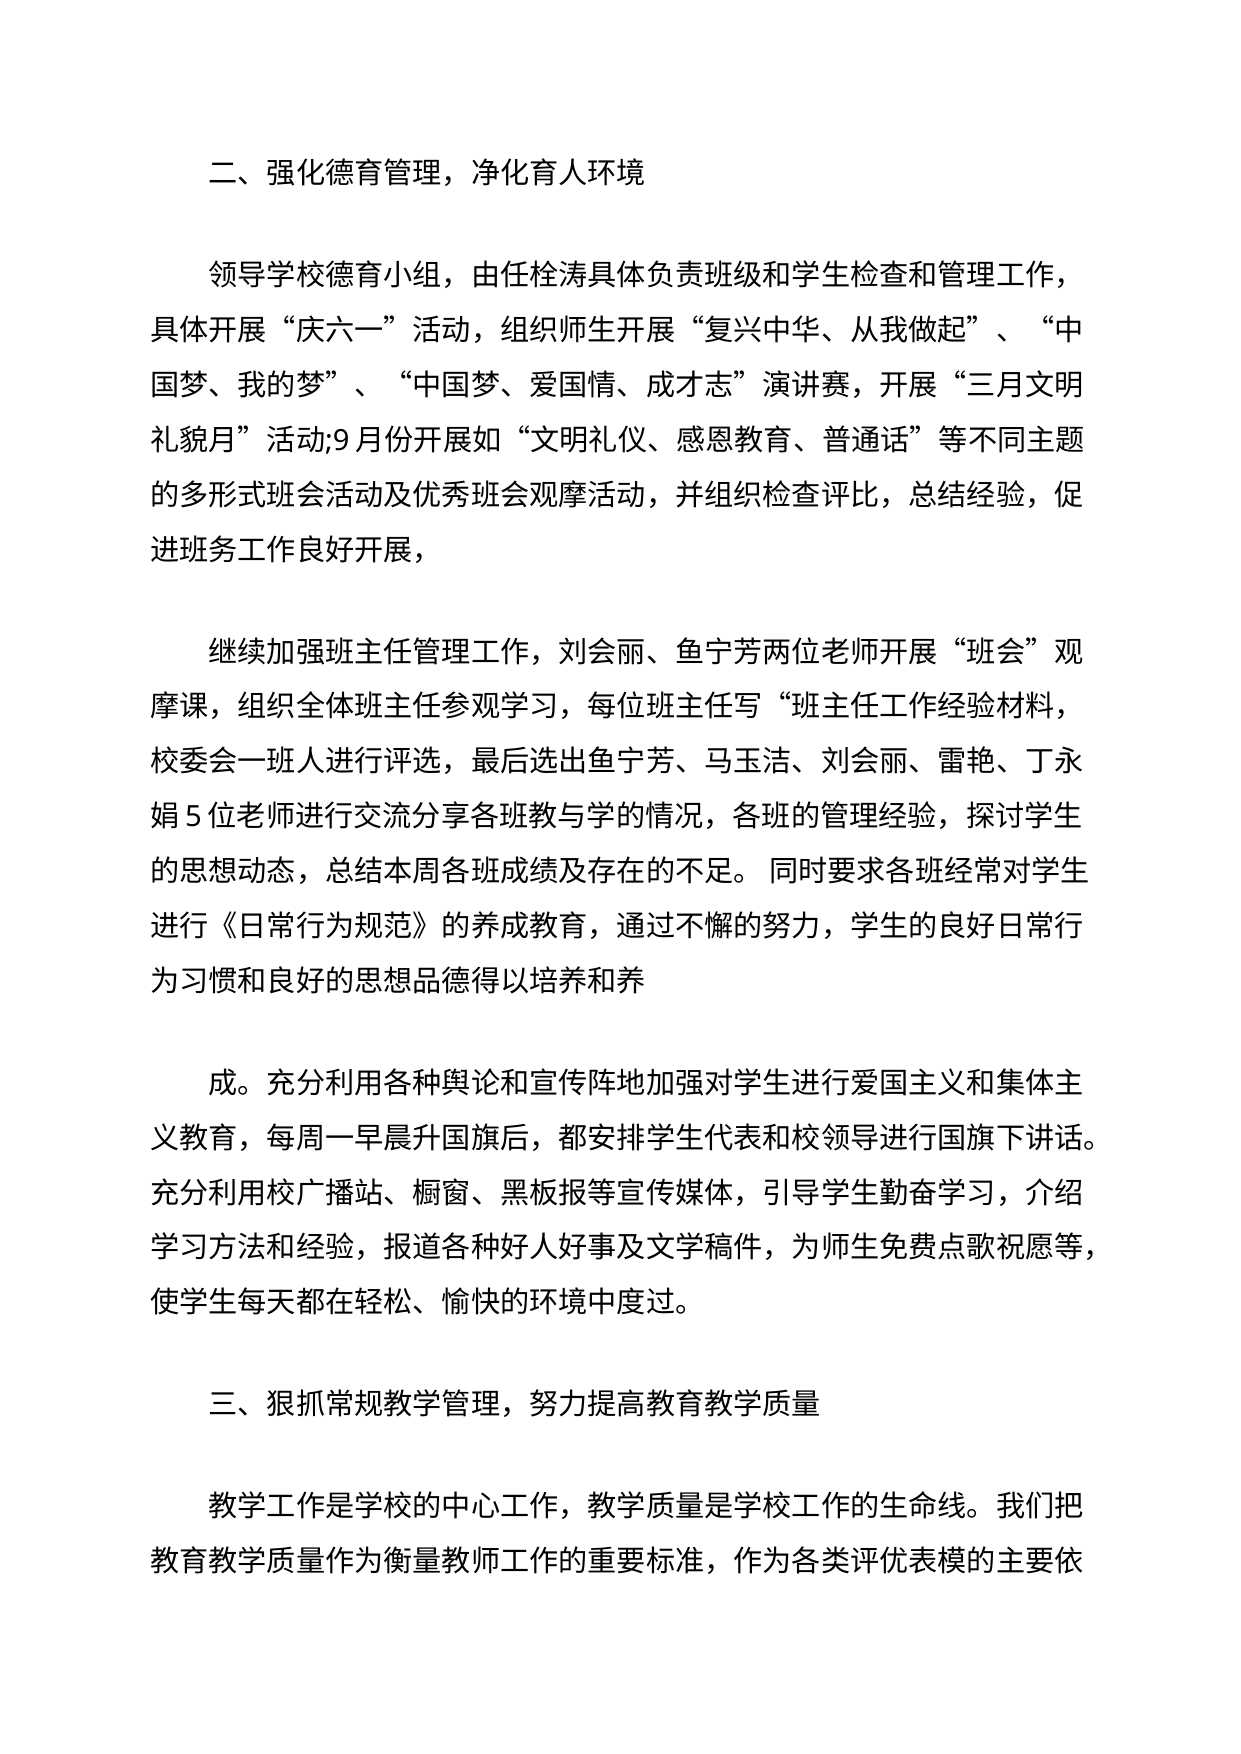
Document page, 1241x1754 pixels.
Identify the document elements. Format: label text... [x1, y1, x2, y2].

text 继续加强班主任管理工作，刘会丽、鱼宁芳两位老师开展“班会”观摩课，组织全体班主任参观学习，每位班主任写“班主任工作经验材料，校委会一班人进行评选，最后选出鱼宁芳、马玉洁、刘会丽、雷艳、丁永娟5位老师进行交流分享各班教与学的情况，各班的管理经验，探讨学生的思想动态，总结本周各班成绩及存在的不足。 同时要求各班经常对学生进行《日常行为规范》的养成教育，通过不懈的努力，学生的良好日常行为习惯和良好的思想品德得以培养和养 [150, 628, 1090, 1000]
text 三、狠抓常规教学管理，努力提高教育教学质量 [150, 1381, 1090, 1423]
text 成。充分利用各种舆论和宣传阵地加强对学生进行爱国主义和集体主义教育，每周一早晨升国旗后，都安排学生代表和校领导进行国旗下讲话。充分利用校广播站、橱窗、黑板报等宣传媒体，引导学生勤奋学习，介绍学习方法和经验，报道各种好人好事及文学稿件，为师生免费点歌祝愿等，使学生每天都在轻松、愉快的环境中度过。 [150, 1059, 1090, 1321]
text 二、强化德育管理，净化育人环境 [150, 150, 1090, 192]
text 领导学校德育小组，由任栓涛具体负责班级和学生检查和管理工作，具体开展“庆六一”活动，组织师生开展“复兴中华、从我做起”、“中国梦、我的梦”、“中国梦、爱国情、成才志”演讲赛，开展“三月文明礼貌月”活动;9月份开展如“文明礼仪、感恩教育、普通话”等不同主题的多形式班会活动及优秀班会观摩活动，并组织检查评比，总结经验，促进班务工作良好开展， [150, 252, 1090, 569]
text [150, 1482, 1090, 1580]
